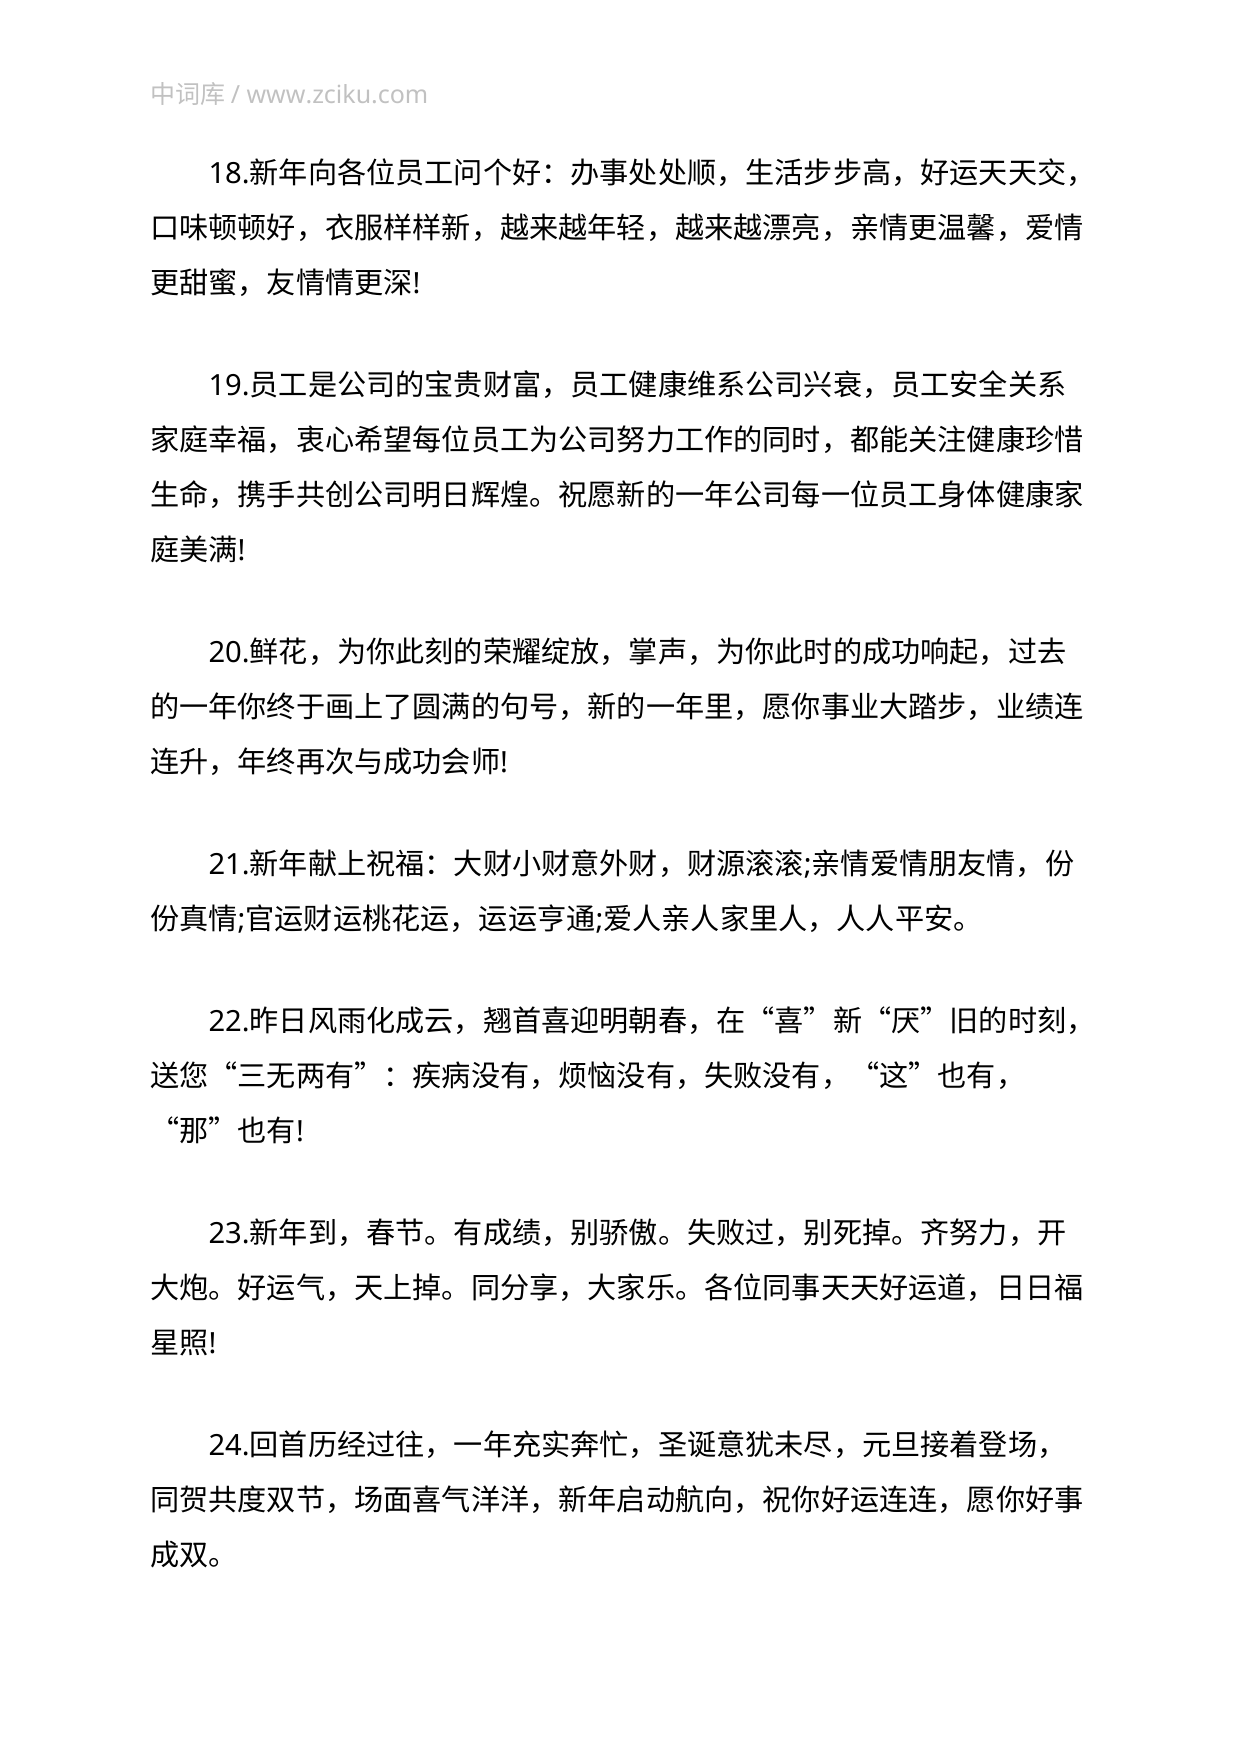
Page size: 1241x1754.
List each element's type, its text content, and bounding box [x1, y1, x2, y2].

text 21.新年献上祝福：大财小财意外财，财源滚滚;亲情爱情朋友情，份份真情;官运财运桃花运，运运亨通;爱人亲人家里人，人人平安。 [150, 841, 1090, 938]
text 19.员工是公司的宝贵财富，员工健康维系公司兴衰，员工安全关系家庭幸福，衷心希望每位员工为公司努力工作的同时，都能关注健康珍惜生命，携手共创公司明日辉煌。祝愿新的一年公司每一位员工身体健康家庭美满! [150, 362, 1090, 569]
text 24.回首历经过往，一年充实奔忙，圣诞意犹未尽，元旦接着登场，同贺共度双节，场面喜气洋洋，新年启动航向，祝你好运连连，愿你好事成双。 [150, 1421, 1090, 1573]
text 18.新年向各位员工问个好：办事处处顺，生活步步高，好运天天交，口味顿顿好，衣服样样新，越来越年轻，越来越漂亮，亲情更温馨，爱情更甜蜜，友情情更深! [150, 150, 1090, 302]
text 20.鲜花，为你此刻的荣耀绽放，掌声，为你此时的成功响起，过去的一年你终于画上了圆满的句号，新的一年里，愿你事业大踏步，业绩连连升，年终再次与成功会师! [150, 629, 1090, 781]
text 22.昨日风雨化成云，翘首喜迎明朝春，在“喜”新“厌”旧的时刻，送您“三无两有”：疾病没有，烦恼没有，失败没有，“这”也有，“那”也有! [150, 997, 1090, 1150]
text 23.新年到，春节。有成绩，别骄傲。失败过，别死掉。齐努力，开大炮。好运气，天上掉。同分享，大家乐。各位同事天天好运道，日日福星照! [150, 1209, 1090, 1362]
